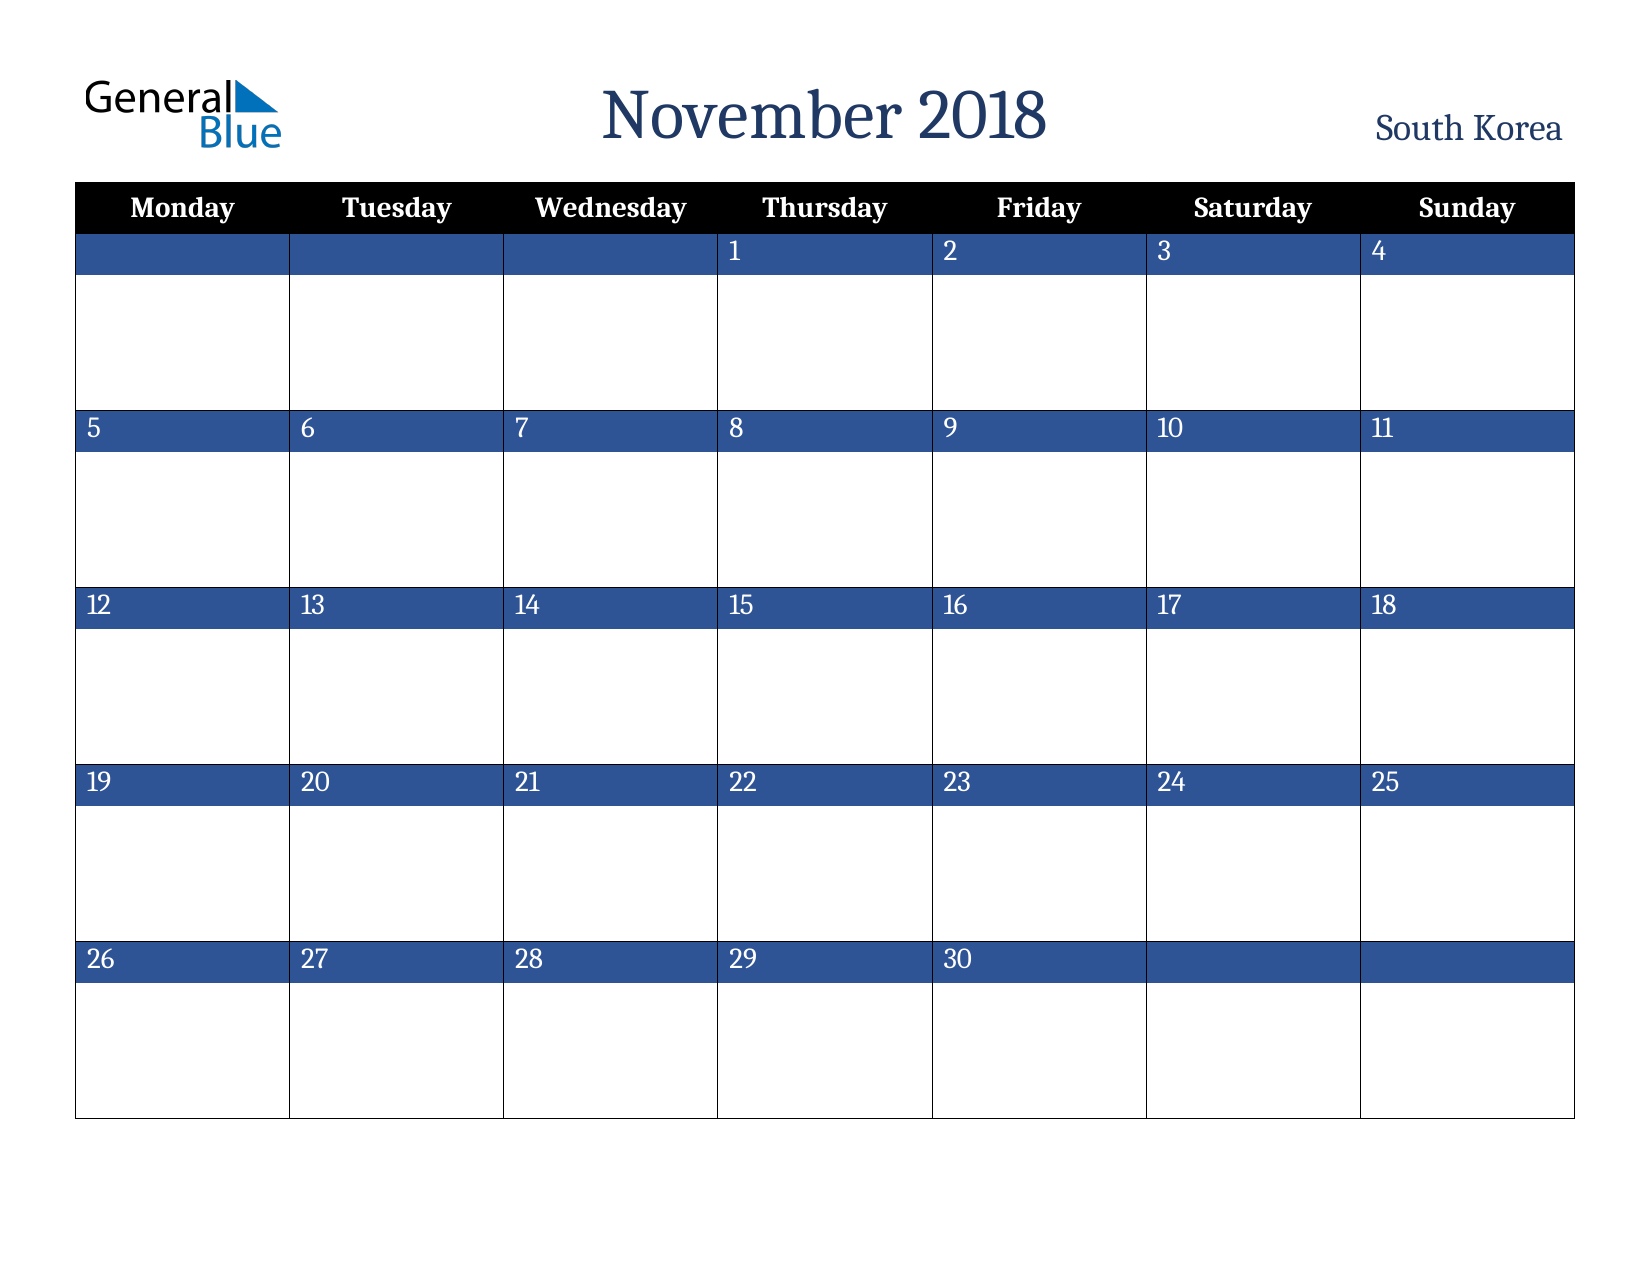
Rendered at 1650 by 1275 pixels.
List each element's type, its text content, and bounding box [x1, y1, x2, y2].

table_cell [718, 806, 932, 941]
table_cell [76, 452, 289, 587]
table_cell [933, 452, 1146, 587]
table_cell 14 [504, 588, 717, 629]
table_cell [718, 629, 932, 764]
table_cell 17 [1147, 588, 1360, 629]
picture [86, 80, 281, 148]
table_cell [1361, 942, 1574, 983]
table_cell 29 [718, 942, 932, 983]
table_cell Monday [76, 183, 289, 233]
table_cell 13 [290, 588, 503, 629]
table_header November 2018 [504, 75, 1146, 182]
table_cell 3 [1147, 234, 1360, 275]
table_cell 5 [76, 411, 289, 452]
table_cell 22 [718, 765, 932, 806]
table_cell [76, 234, 289, 275]
table_cell [290, 275, 503, 410]
table_cell 28 [504, 942, 717, 983]
table_cell 18 [1361, 588, 1574, 629]
table_cell [290, 629, 503, 764]
table_cell [1361, 275, 1574, 410]
table_cell [718, 452, 932, 587]
table_cell [290, 234, 503, 275]
table_cell [76, 983, 289, 1118]
table_cell 2 [933, 234, 1146, 275]
table_cell [933, 806, 1146, 941]
table_cell [1361, 806, 1574, 941]
table_cell [76, 629, 289, 764]
table_cell [504, 629, 717, 764]
table_cell [1147, 275, 1360, 410]
table_cell 9 [933, 411, 1146, 452]
table_cell [504, 234, 717, 275]
table_cell Saturday [1147, 183, 1360, 233]
table_cell 30 [933, 942, 1146, 983]
table_cell 7 [504, 411, 717, 452]
table_cell 23 [933, 765, 1146, 806]
table_cell 20 [290, 765, 503, 806]
table_cell 10 [1147, 411, 1360, 452]
table_cell 25 [1361, 765, 1574, 806]
table_cell 16 [933, 588, 1146, 629]
table_cell [718, 983, 932, 1118]
table_cell 11 [1361, 411, 1574, 452]
table_cell 4 [1361, 234, 1574, 275]
table_cell 27 [290, 942, 503, 983]
table_cell [1147, 629, 1360, 764]
table_cell [504, 452, 717, 587]
table_cell [1147, 452, 1360, 587]
table_cell 12 [76, 588, 289, 629]
table_cell [1361, 983, 1574, 1118]
table_cell 15 [718, 588, 932, 629]
table_cell [504, 983, 717, 1118]
table_cell [1361, 629, 1574, 764]
table_cell [933, 275, 1146, 410]
table_cell [504, 275, 717, 410]
table_cell Sunday [1361, 183, 1574, 233]
table_cell [1361, 452, 1574, 587]
table_cell [76, 275, 289, 410]
table_cell [290, 806, 503, 941]
table_cell 8 [718, 411, 932, 452]
table_cell [933, 629, 1146, 764]
table_cell [1147, 806, 1360, 941]
table_cell Wednesday [504, 183, 717, 233]
table_cell 6 [290, 411, 503, 452]
table_cell [1147, 983, 1360, 1118]
table_cell Thursday [718, 183, 932, 233]
table_cell [290, 452, 503, 587]
table_cell [1147, 942, 1360, 983]
table_cell [76, 806, 289, 941]
table_cell 19 [76, 765, 289, 806]
table_cell [933, 983, 1146, 1118]
table_cell [290, 983, 503, 1118]
table_header [76, 75, 503, 182]
table_header South Korea [1146, 75, 1574, 182]
table_cell 24 [1147, 765, 1360, 806]
table_cell [718, 275, 932, 410]
table_cell 1 [718, 234, 932, 275]
table_cell 26 [76, 942, 289, 983]
table_cell Tuesday [290, 183, 503, 233]
table_cell Friday [933, 183, 1146, 233]
table_cell [504, 806, 717, 941]
table_cell 21 [504, 765, 717, 806]
